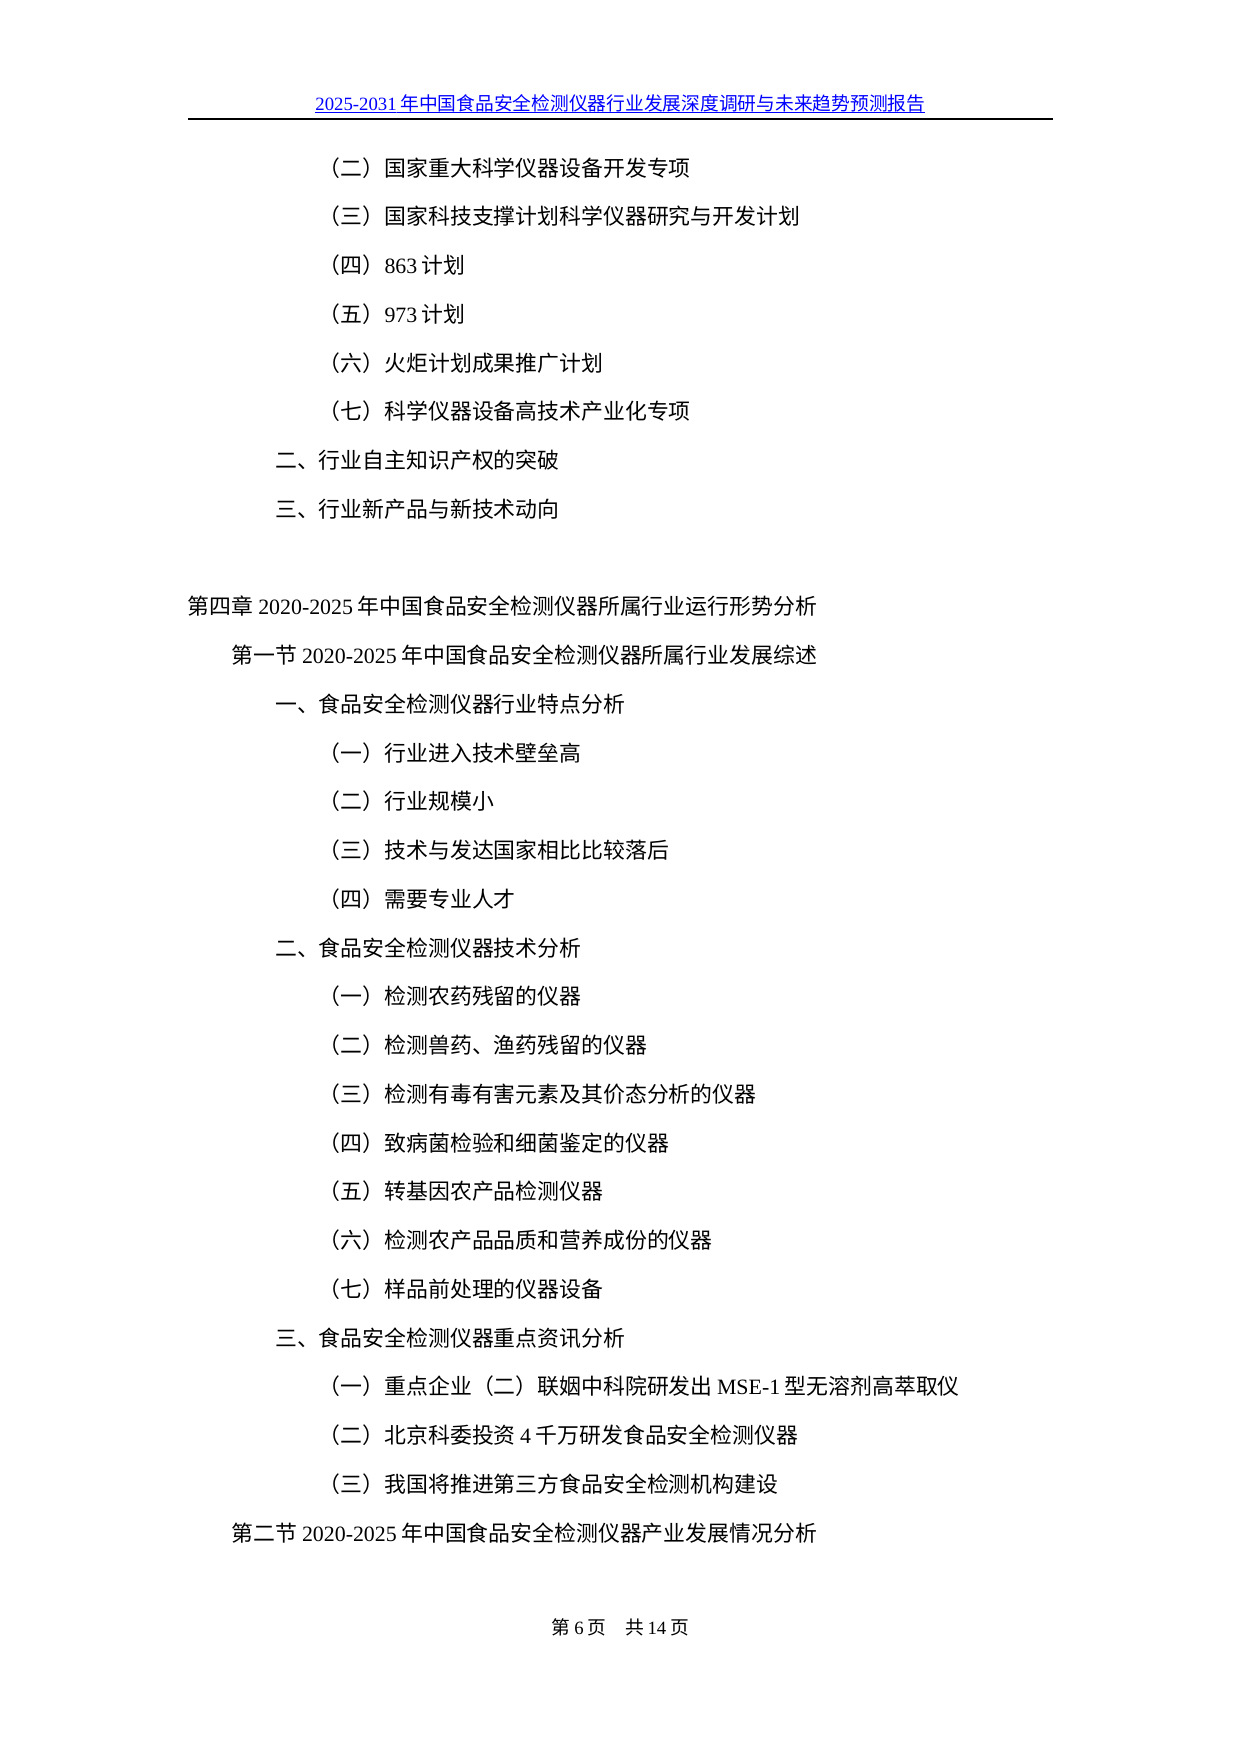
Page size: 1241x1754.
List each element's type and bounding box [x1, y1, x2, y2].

text [187, 150, 1053, 1548]
